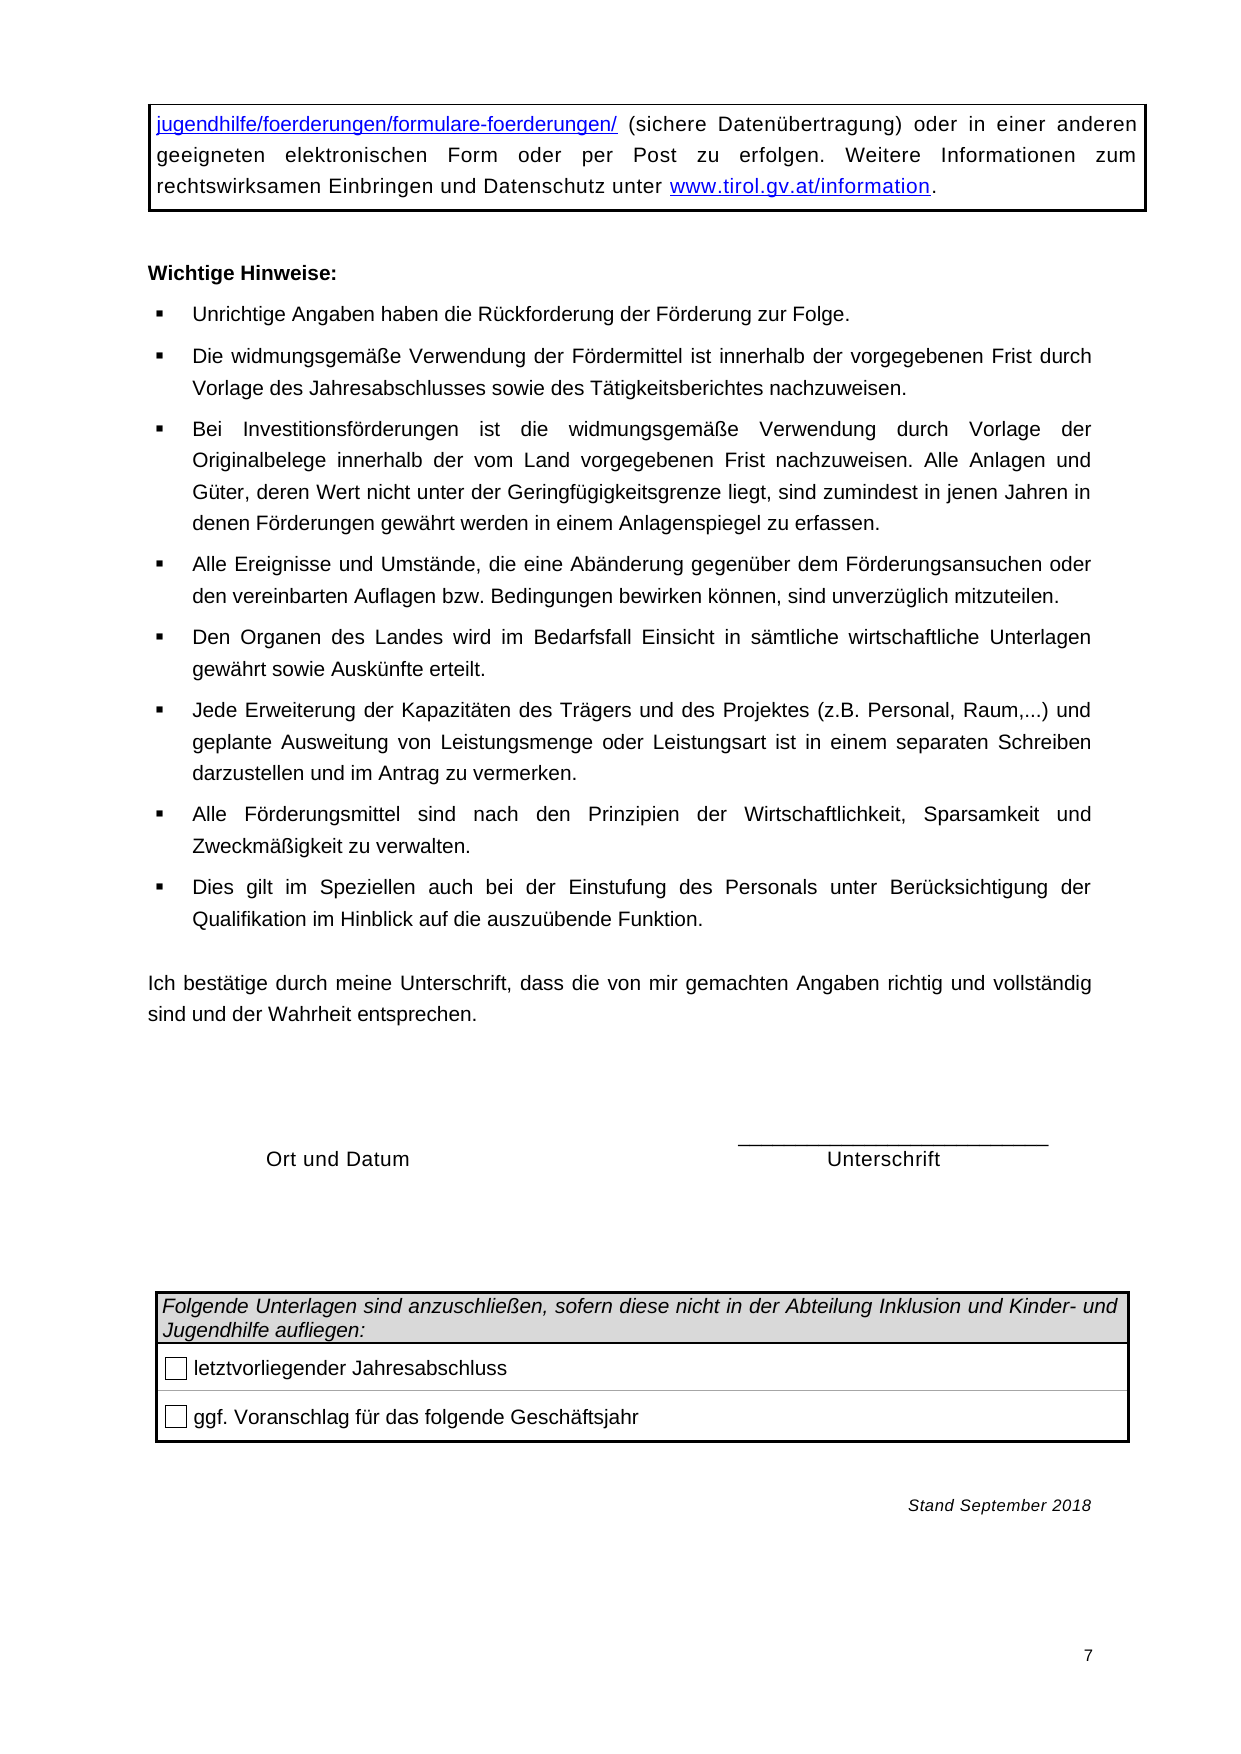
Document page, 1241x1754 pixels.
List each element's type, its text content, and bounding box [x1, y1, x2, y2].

table_cell letztvorliegender Jahresabschluss [158, 1344, 1127, 1390]
list Alle Ereignisse und Umstände, die eine Abänderung gegenüber dem Förderungsansuchen oder den vereinbarten Auflagen bzw. Bedingungen bewirken können, sind unverzüglich mitzuteilen. [154, 545, 1093, 608]
table_header Folgende Unterlagen sind anzuschließen, sofern diese nicht in der Abteilung Inklusion und Kinder- und Jugendhilfe aufliegen: [158, 1294, 1127, 1342]
list Bei Investitionsförderungen ist die widmungsgemäße Verwendung durch Vorlage der Originalbelege innerhalb der vom Land vorgegebenen Frist nachzuweisen. Alle Anlagen und Güter, deren Wert nicht unter der Geringfügigkeitsgrenze liegt, sind zumindest in jenen Jahren in denen Förderungen gewährt werden in einem Anlagenspiegel zu erfassen. [154, 410, 1093, 535]
list Unrichtige Angaben haben die Rückforderung der Förderung zur Folge. [154, 295, 1093, 326]
list Den Organen des Landes wird im Bedarfsfall Einsicht in sämtliche wirtschaftliche Unterlagen gewährt sowie Auskünfte erteilt. [154, 618, 1093, 681]
text Ich bestätige durch meine Unterschrift, dass die von mir gemachten Angaben richtig und vollständig sind und der Wahrheit entsprechen. [148, 965, 1093, 1027]
list Jede Erweiterung der Kapazitäten des Trägers und des Projektes (z.B. Personal, Raum,...) und geplante Ausweitung von Leistungsmenge oder Leistungsart ist in einem separaten Schreiben darzustellen und im Antrag zu vermerken. [154, 691, 1093, 785]
list Die widmungsgemäße Verwendung der Fördermittel ist innerhalb der vorgegebenen Frist durch Vorlage des Jahresabschlusses sowie des Tätigkeitsberichtes nachzuweisen. [154, 337, 1093, 399]
text Wichtige Hinweise: [148, 253, 1093, 285]
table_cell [151, 105, 1144, 209]
table_cell ggf. Voranschlag für das folgende Geschäftsjahr [158, 1391, 1127, 1440]
text Stand September 2018 [148, 1496, 1093, 1515]
list Alle Förderungsmittel sind nach den Prinzipien der Wirtschaftlichkeit, Sparsamkeit und Zweckmäßigkeit zu verwalten. [154, 795, 1093, 858]
list Dies gilt im Speziellen auch bei der Einstufung des Personals unter Berücksichtigung der Qualifikation im Hinblick auf die auszuübende Funktion. [154, 868, 1093, 931]
text Ort und Datum Unterschrift [148, 1147, 1093, 1171]
